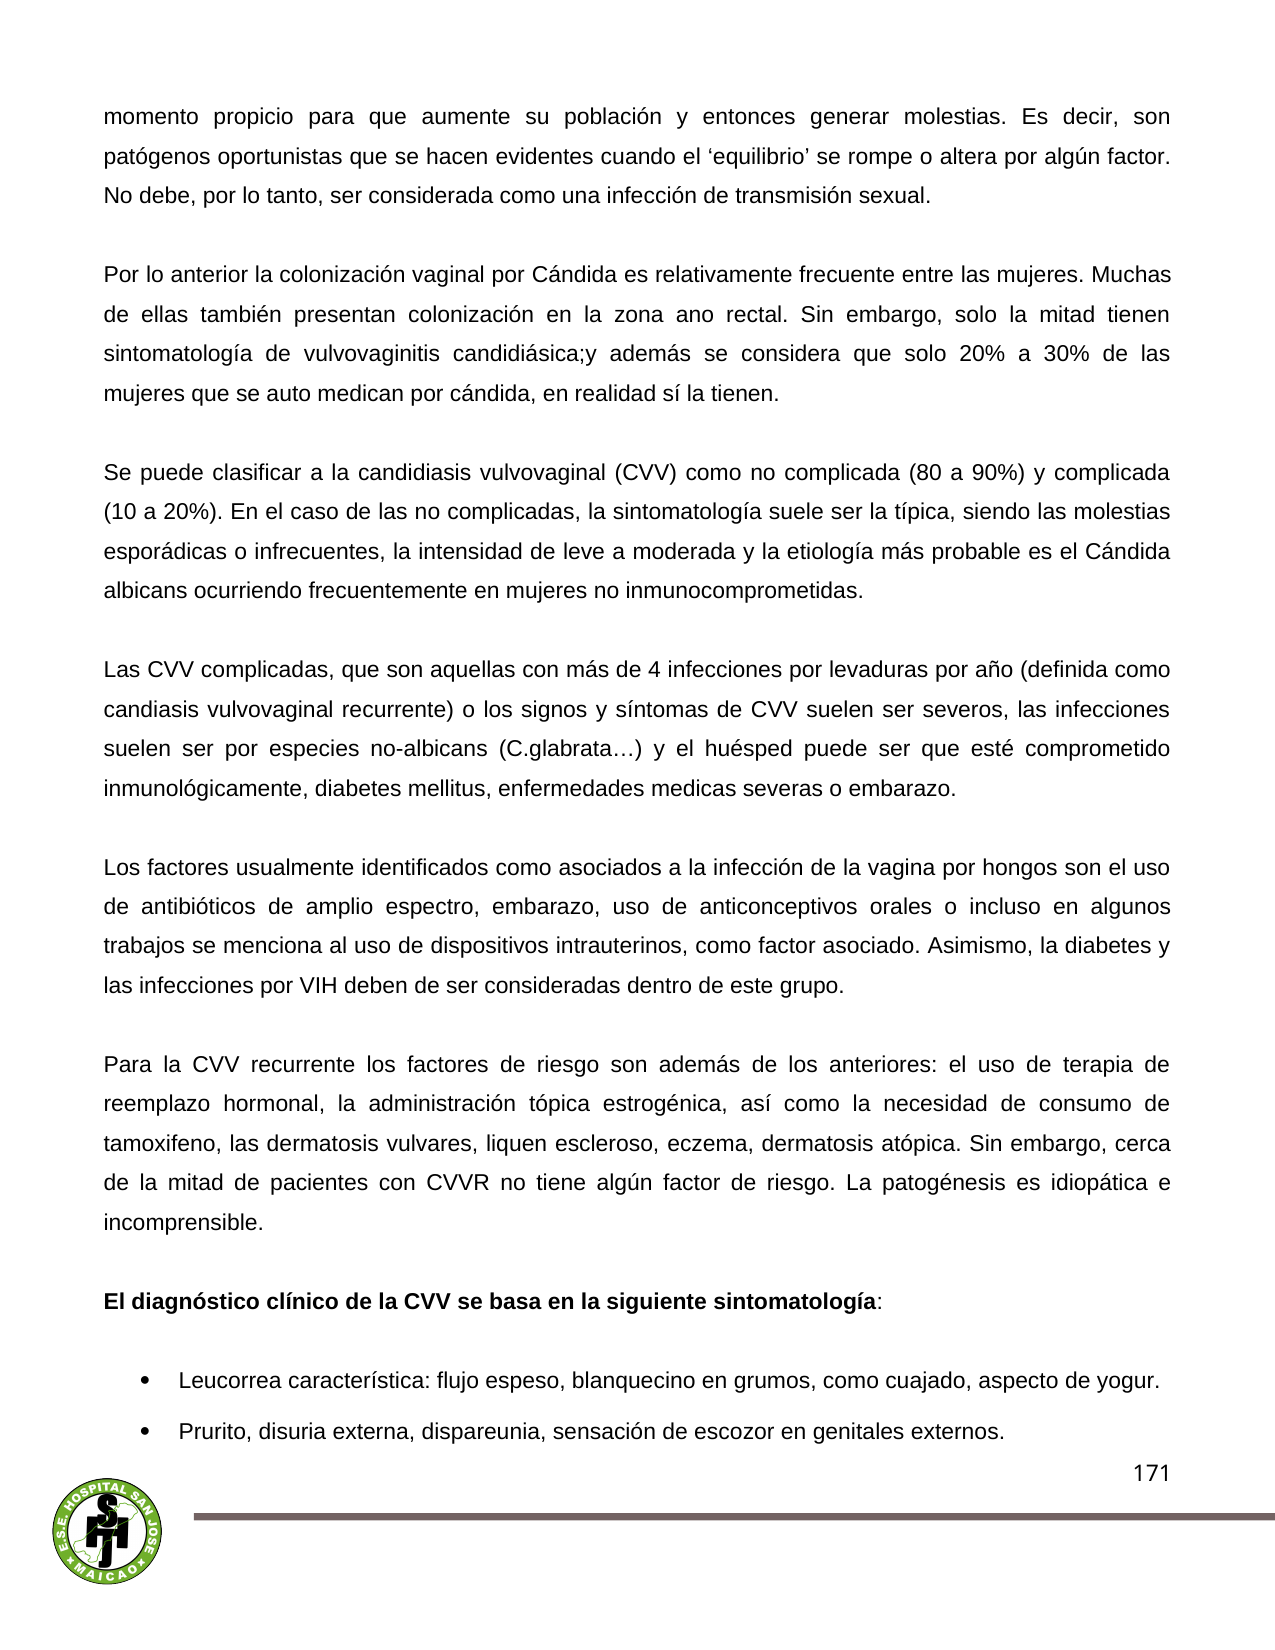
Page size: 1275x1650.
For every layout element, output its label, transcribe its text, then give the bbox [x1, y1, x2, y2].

text Por lo anterior la colonización vaginal por Cándida es relativamente frecuente entre las mujeres. Muchas de ellas también presentan colonización en la zona ano rectal. Sin embargo, solo la mitad tienen sintomatología de vulvovaginitis candidiásica;y además se considera que solo 20% a 30% de las mujeres que se auto medican por cándida, en realidad sí la tienen. [103, 261, 1172, 406]
text Para la CVV recurrente los factores de riesgo son además de los anteriores: el uso de terapia de reemplazo hormonal, la administración tópica estrogénica, así como la necesidad de consumo de tamoxifeno, las dermatosis vulvares, liquen escleroso, eczema, dermatosis atópica. Sin embargo, cerca de la mitad de pacientes con CVVR no tiene algún factor de riesgo. La patogénesis es idiopática e incomprensible. [103, 1051, 1172, 1235]
text Los factores usualmente identificados como asociados a la infección de la vagina por hongos son el uso de antibióticos de amplio espectro, embarazo, uso de anticonceptivos orales o incluso en algunos trabajos se menciona al uso de dispositivos intrauterinos, como factor asociado. Asimismo, la diabetes y las infecciones por VIH deben de ser consideradas dentro de este grupo. [103, 853, 1172, 998]
picture [52, 1478, 162, 1585]
text Las CVV complicadas, que son aquellas con más de 4 infecciones por levaduras por año (definida como candiasis vulvovaginal recurrente) o los signos y síntomas de CVV suelen ser severos, las infecciones suelen ser por especies no-albicans (C.glabrata…) y el huésped puede ser que esté comprometido inmunológicamente, diabetes mellitus, enfermedades medicas severas o embarazo. [103, 656, 1172, 801]
list Prurito, disuria externa, dispareunia, sensación de escozor en genitales externos. [141, 1418, 1172, 1444]
text El diagnóstico clínico de la CVV se basa en la siguiente sintomatología: [103, 1288, 1172, 1314]
text Se puede clasificar a la candidiasis vulvovaginal (CVV) como no complicada (80 a 90%) y complicada (10 a 20%). En el caso de las no complicadas, la sintomatología suele ser la típica, siendo las molestias esporádicas o infrecuentes, la intensidad de leve a moderada y la etiología más probable es el Cándida albicans ocurriendo frecuentemente en mujeres no inmunocomprometidas. [103, 459, 1172, 603]
list Leucorrea característica: flujo espeso, blanquecino en grumos, como cuajado, aspecto de yogur. [141, 1367, 1172, 1393]
